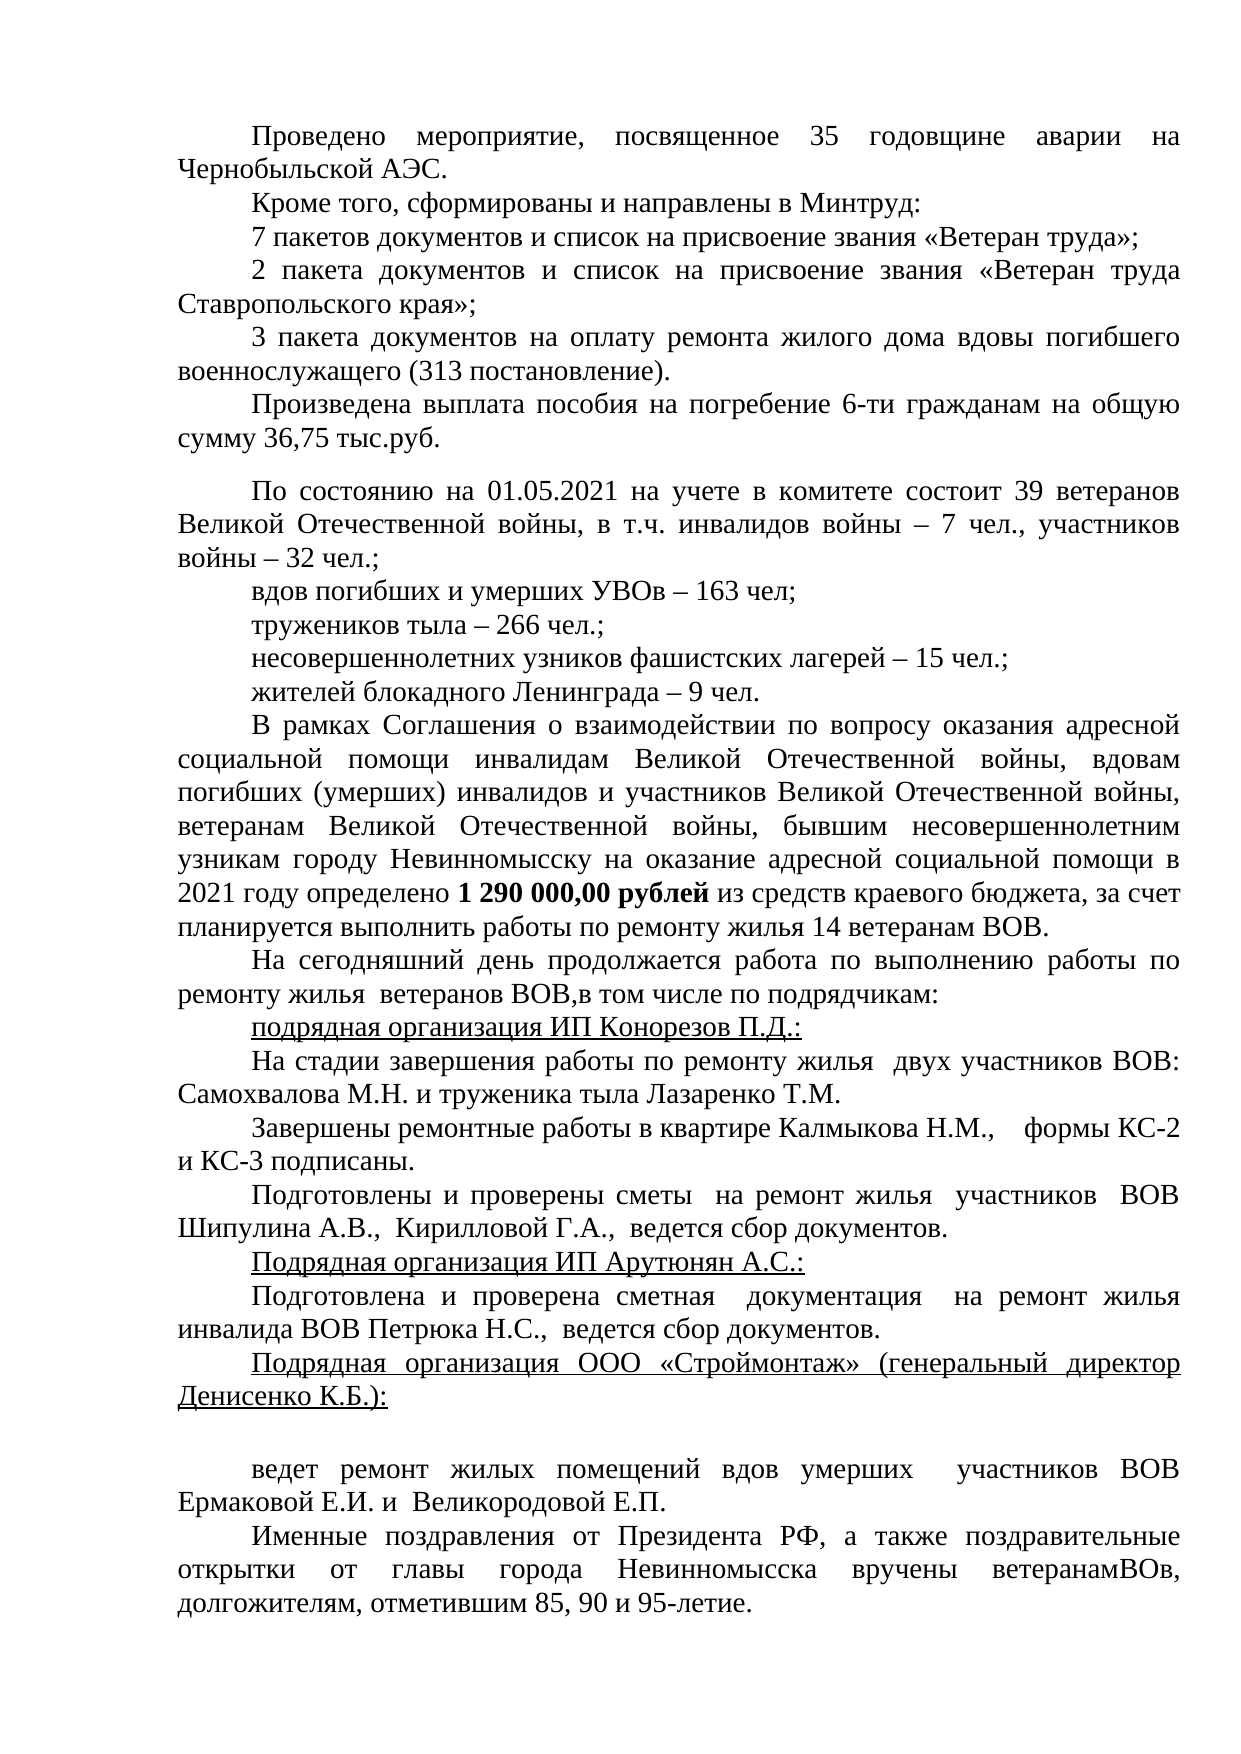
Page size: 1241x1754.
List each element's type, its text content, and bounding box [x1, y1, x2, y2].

text несовершеннолетних узников фашистских лагерей – 15 чел.; [177, 640, 1181, 674]
text вдов погибших и умерших УВОв – 163 чел; [177, 573, 1181, 607]
text Кроме того, сформированы и направлены в Минтруд: [177, 185, 1181, 219]
text Именные поздравления от Президента РФ, а также поздравительные открытки от главы города Невинномысска вручены ветеранамВОв, долгожителям, отметившим 85, 90 и 95-летие. [177, 1518, 1181, 1619]
text Подготовлены и проверены сметы на ремонт жилья участников ВОВ Шипулина А.В., Кирилловой Г.А., ведется сбор документов. [177, 1177, 1181, 1244]
text Подготовлена и проверена сметная документация на ремонт жилья инвалида ВОВ Петрюка Н.С., ведется сбор документов. [177, 1278, 1181, 1345]
text подрядная организация ИП Конорезов П.Д.: [177, 1009, 1181, 1043]
text Подрядная организация ООО «Строймонтаж» (генеральный директор Денисенко К.Б.): [177, 1345, 1181, 1412]
text 7 пакетов документов и список на присвоение звания «Ветеран труда»; [177, 219, 1181, 252]
text жителей блокадного Ленинграда – 9 чел. [177, 674, 1181, 707]
text Проведено мероприятие, посвященное 35 годовщине аварии на Чернобыльской АЭС. [177, 118, 1181, 185]
text ведет ремонт жилых помещений вдов умерших участников ВОВ Ермаковой Е.И. и Великородовой Е.П. [177, 1451, 1181, 1518]
text тружеников тыла – 266 чел.; [177, 607, 1181, 640]
text Произведена выплата пособия на погребение 6-ти гражданам на общую сумму 36,75 тыс.руб. [177, 386, 1181, 453]
text 2 пакета документов и список на присвоение звания «Ветеран труда Ставропольского края»; [177, 252, 1181, 319]
text Завершены ремонтные работы в квартире Калмыкова Н.М., формы КС-2 и КС-3 подписаны. [177, 1110, 1181, 1177]
text 3 пакета документов на оплату ремонта жилого дома вдовы погибшего военнослужащего (313 постановление). [177, 319, 1181, 386]
text На стадии завершения работы по ремонту жилья двух участников ВОВ: Самохвалова М.Н. и труженика тыла Лазаренко Т.М. [177, 1043, 1181, 1110]
text На сегодняшний день продолжается работа по выполнению работы по ремонту жилья ветеранов ВОВ,в том числе по подрядчикам: [177, 942, 1181, 1009]
text В рамках Соглашения о взаимодействии по вопросу оказания адресной социальной помощи инвалидам Великой Отечественной войны, вдовам погибших (умерших) инвалидов и участников Великой Отечественной войны, ветеранам Великой Отечественной войны, бывшим несовершеннолетним узникам городу Невинномысску на оказание адресной социальной помощи в 2021 году определено 1 290 000,00 рублей из средств краевого бюджета, за счет планируется выполнить работы по ремонту жилья 14 ветеранам ВОВ. [177, 707, 1181, 942]
text По состоянию на 01.05.2021 на учете в комитете состоит 39 ветеранов Великой Отечественной войны, в т.ч. инвалидов войны – 7 чел., участников войны – 32 чел.; [177, 473, 1181, 573]
text Подрядная организация ИП Арутюнян А.С.: [177, 1244, 1181, 1278]
